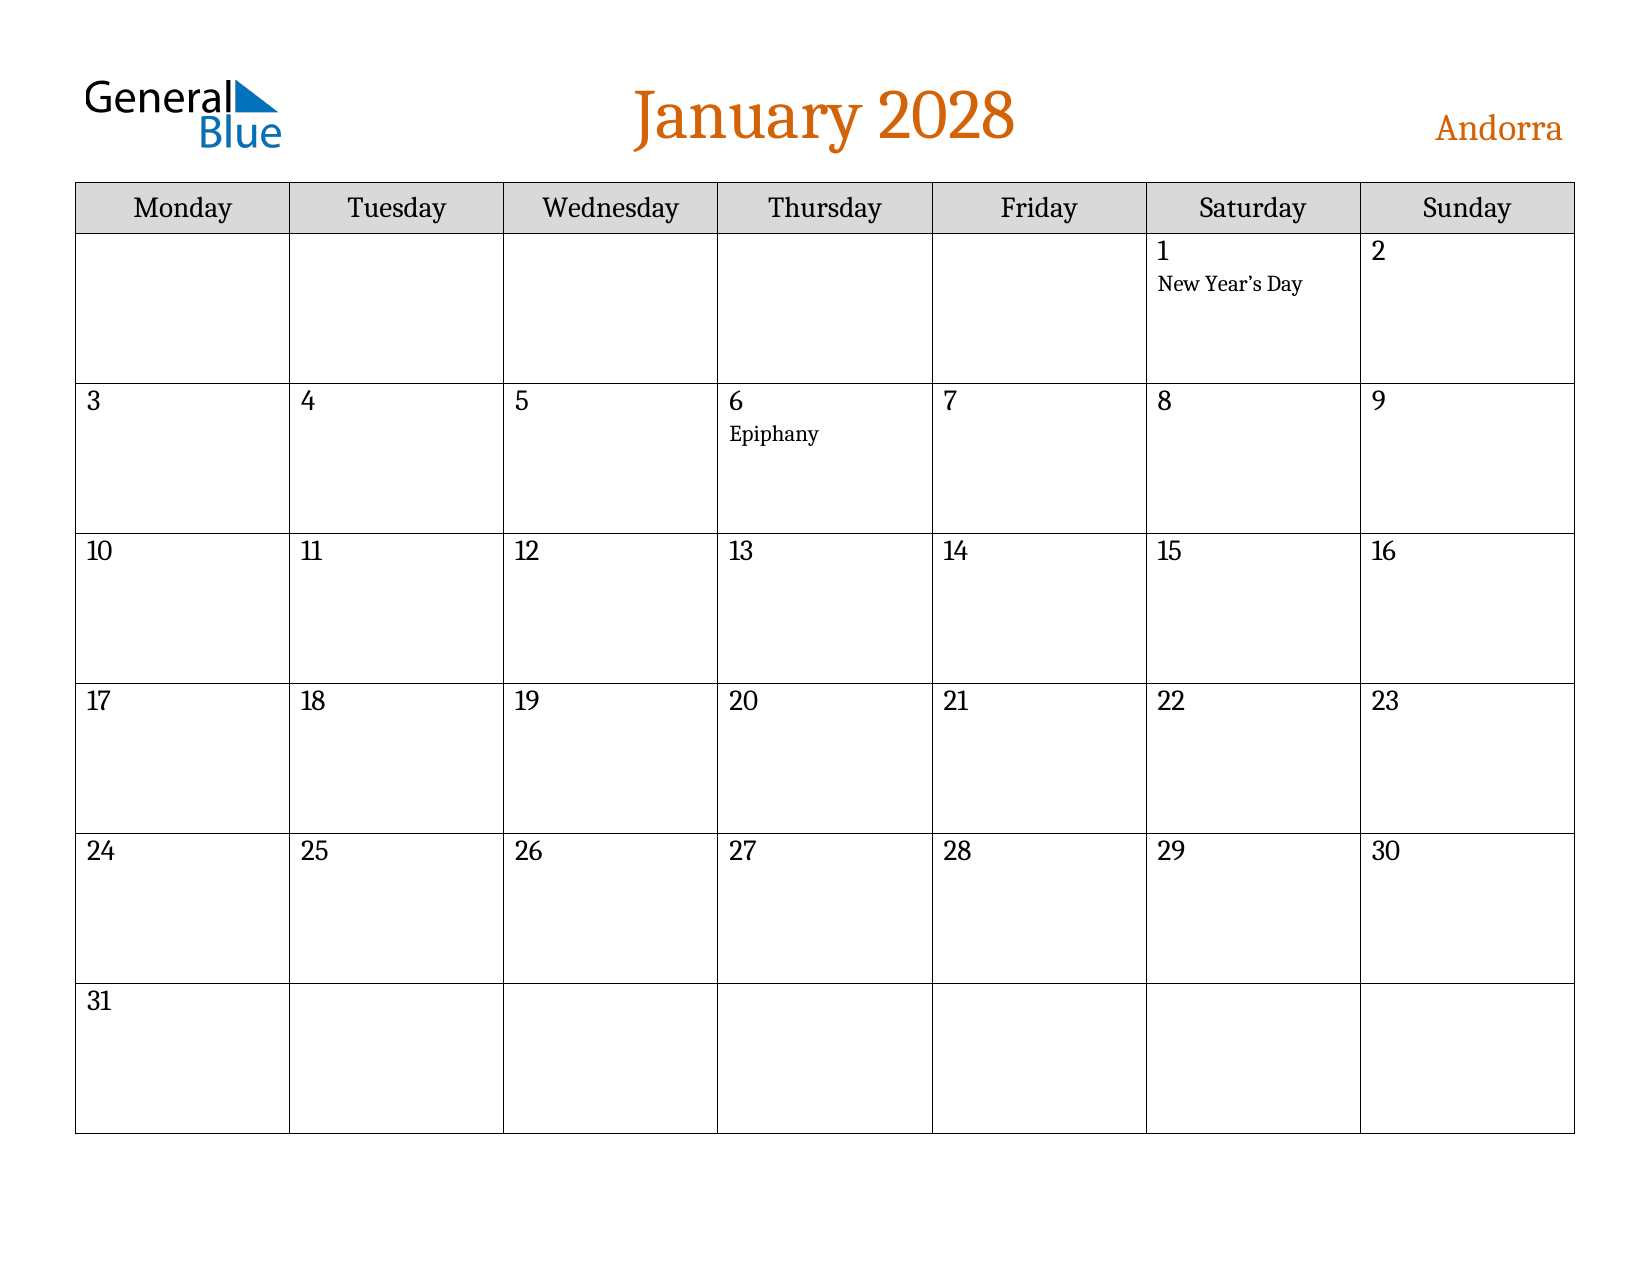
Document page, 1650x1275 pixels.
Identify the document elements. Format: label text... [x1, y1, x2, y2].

table_cell [76, 234, 289, 270]
table_header Andorra [1146, 75, 1574, 182]
table_cell [718, 234, 932, 270]
table_cell [718, 984, 932, 1020]
table_cell 10 [76, 534, 289, 570]
table_cell 8 [1147, 384, 1360, 420]
table_cell [1361, 570, 1574, 683]
table_cell 28 [933, 834, 1146, 870]
table_cell [933, 270, 1146, 383]
table_cell [504, 420, 717, 533]
table_cell [504, 570, 717, 683]
table_cell [76, 570, 289, 683]
table_cell [933, 1020, 1146, 1133]
table_cell [290, 870, 503, 983]
table_cell 13 [718, 534, 932, 570]
table_cell [1147, 570, 1360, 683]
table_cell 1 [1147, 234, 1360, 270]
table_cell 27 [718, 834, 932, 870]
table_cell 19 [504, 684, 717, 720]
table_cell [76, 720, 289, 833]
table_cell Thursday [718, 183, 932, 233]
table_cell [718, 720, 932, 833]
table_cell [1361, 984, 1574, 1020]
table_cell [290, 420, 503, 533]
table_cell 3 [76, 384, 289, 420]
table_cell Epiphany [718, 420, 932, 533]
table_cell [290, 570, 503, 683]
table_cell 18 [290, 684, 503, 720]
table_cell [933, 570, 1146, 683]
table_cell 26 [504, 834, 717, 870]
table_cell 7 [933, 384, 1146, 420]
table_cell [718, 570, 932, 683]
table_header January 2028 [504, 75, 1146, 182]
table_cell [718, 870, 932, 983]
table_cell [1147, 984, 1360, 1020]
table_cell [290, 720, 503, 833]
table_cell 15 [1147, 534, 1360, 570]
table_cell 9 [1361, 384, 1574, 420]
table_cell [504, 984, 717, 1020]
table_cell Tuesday [290, 183, 503, 233]
picture [86, 80, 281, 148]
table_cell [76, 1020, 289, 1133]
table_cell [76, 270, 289, 383]
table_cell 4 [290, 384, 503, 420]
table_cell 16 [1361, 534, 1574, 570]
table_cell 30 [1361, 834, 1574, 870]
table_cell 11 [290, 534, 503, 570]
table_cell [1147, 420, 1360, 533]
table_cell [933, 420, 1146, 533]
table_cell [1361, 720, 1574, 833]
table_cell Friday [933, 183, 1146, 233]
table_cell 14 [933, 534, 1146, 570]
table_cell [290, 270, 503, 383]
table_cell [504, 720, 717, 833]
table_cell [933, 234, 1146, 270]
table_cell [76, 420, 289, 533]
table_cell [718, 270, 932, 383]
table_cell [504, 1020, 717, 1133]
table_cell Monday [76, 183, 289, 233]
table_cell Saturday [1147, 183, 1360, 233]
table_header [76, 75, 503, 182]
table_cell 21 [933, 684, 1146, 720]
table_cell [718, 1020, 932, 1133]
table_cell [1147, 870, 1360, 983]
table_cell [504, 870, 717, 983]
table_cell 31 [76, 984, 289, 1020]
table_cell [290, 234, 503, 270]
table_cell [1361, 420, 1574, 533]
table_cell 25 [290, 834, 503, 870]
table_cell Sunday [1361, 183, 1574, 233]
table_cell [1147, 720, 1360, 833]
table_cell [933, 720, 1146, 833]
table_cell 5 [504, 384, 717, 420]
table_cell [76, 870, 289, 983]
table_cell [290, 1020, 503, 1133]
table_cell 23 [1361, 684, 1574, 720]
table_cell [933, 870, 1146, 983]
table_cell [933, 984, 1146, 1020]
table_cell 12 [504, 534, 717, 570]
table_cell 2 [1361, 234, 1574, 270]
table_cell 17 [76, 684, 289, 720]
table_cell 20 [718, 684, 932, 720]
table_cell 29 [1147, 834, 1360, 870]
table_cell 22 [1147, 684, 1360, 720]
table_cell [504, 270, 717, 383]
table_cell [1361, 270, 1574, 383]
table_cell [1147, 1020, 1360, 1133]
table_cell [290, 984, 503, 1020]
table_cell Wednesday [504, 183, 717, 233]
table_cell New Year’s Day [1147, 270, 1360, 383]
table_cell 6 [718, 384, 932, 420]
table_cell 24 [76, 834, 289, 870]
table_cell [1361, 1020, 1574, 1133]
table_cell [504, 234, 717, 270]
table_cell [1361, 870, 1574, 983]
